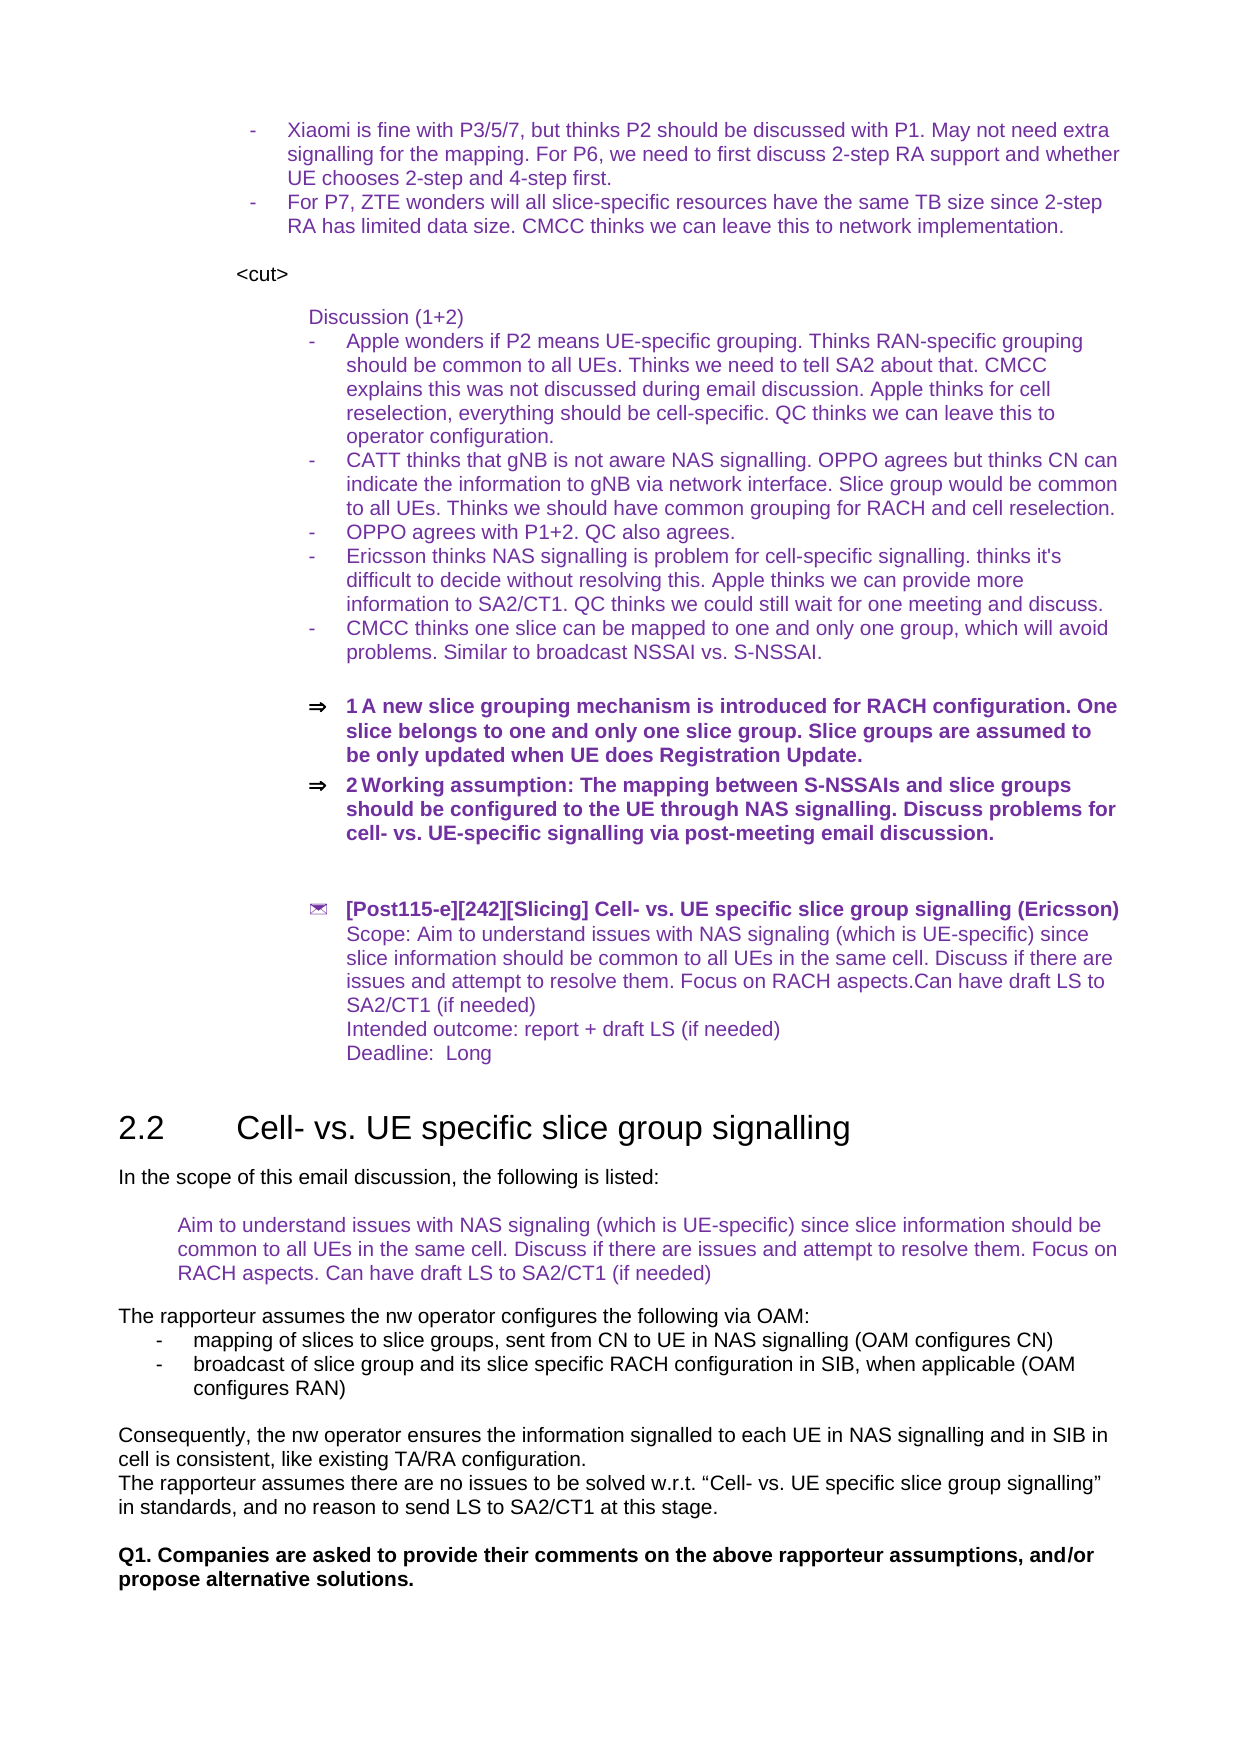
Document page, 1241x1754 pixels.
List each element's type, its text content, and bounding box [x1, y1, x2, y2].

text The rapporteur assumes there are no issues to be solved w.r.t. “Cell- vs. UE specific slice group signalling” in standards, and no reason to send LS to SA2/CT1 at this stage. [118, 1471, 1122, 1519]
list broadcast of slice group and its slice specific RACH configuration in SIB, when applicable (OAM configures RAN) [156, 1351, 1122, 1399]
text Scope: Aim to understand issues with NAS signaling (which is UE-specific) since slice information should be common to all UEs in the same cell. Discuss if there are issues and attempt to resolve them. Focus on RACH aspects.Can have draft LS to SA2/CT1 (if needed) [308, 921, 1122, 1017]
text In the scope of this email discussion, the following is listed: [118, 1165, 1122, 1189]
text Discussion (1+2) [308, 304, 1122, 328]
text - Ericsson thinks NAS signalling is problem for cell-specific signalling. thinks it's difficult to decide without resolving this. Apple thinks we can provide more information to SA2/CT1. QC thinks we could still wait for one meeting and discuss. [308, 544, 1122, 616]
text - OPPO agrees with P1+2. QC also agrees. [308, 520, 1122, 544]
text <cut> [177, 262, 1122, 286]
text - Apple wonders if P2 means UE-specific grouping. Thinks RAN-specific grouping should be common to all UEs. Thinks we need to tell SA2 about that. CMCC explains this was not discussed during email discussion. Apple thinks for cell reselection, everything should be cell-specific. QC thinks we can leave this to operator configuration. [308, 328, 1122, 448]
text - CATT thinks that gNB is not aware NAS signalling. OPPO agrees but thinks CN can indicate the information to gNB via network interface. Slice group would be common to all UEs. Thinks we should have common grouping for RACH and cell reselection. [308, 448, 1122, 520]
text [Post115-e][242][Slicing] Cell- vs. UE specific slice group signalling (Ericsson) [308, 897, 1122, 921]
text Intended outcome: report + draft LS (if needed) [308, 1017, 1122, 1041]
subtitle 2.2 Cell- vs. UE specific slice group signalling [118, 1108, 1122, 1146]
text Aim to understand issues with NAS signaling (which is UE-specific) since slice information should be common to all UEs in the same cell. Discuss if there are issues and attempt to resolve them. Focus on RACH aspects. Can have draft LS to SA2/CT1 (if needed) [177, 1213, 1122, 1285]
text 1 A new slice grouping mechanism is introduced for RACH configuration. One slice belongs to one and only one slice group. Slice groups are assumed to be only updated when UE does Registration Update. [308, 694, 1122, 767]
text - Xiaomi is fine with P3/5/7, but thinks P2 should be discussed with P1. May not need extra signalling for the mapping. For P6, we need to first discuss 2-step RA support and whether UE chooses 2-step and 4-step first. [249, 118, 1122, 190]
text The rapporteur assumes the nw operator configures the following via OAM: [118, 1303, 1122, 1327]
text - For P7, ZTE wonders will all slice-specific resources have the same TB size since 2-step RA has limited data size. CMCC thinks we can leave this to network implementation. [249, 190, 1122, 238]
text 2 Working assumption: The mapping between S-NSSAIs and slice groups should be configured to the UE through NAS signalling. Discuss problems for cell- vs. UE-specific signalling via post-meeting email discussion. [308, 773, 1122, 845]
text Consequently, the nw operator ensures the information signalled to each UE in NAS signalling and in SIB in cell is consistent, like existing TA/RA configuration. [118, 1423, 1122, 1471]
text Deadline: Long [308, 1041, 1122, 1065]
list mapping of slices to slice groups, sent from CN to UE in NAS signalling (OAM configures CN) [156, 1327, 1122, 1351]
text - CMCC thinks one slice can be mapped to one and only one group, which will avoid problems. Similar to broadcast NSSAI vs. S-NSSAI. [308, 616, 1122, 664]
text Q1. Companies are asked to provide their comments on the above rapporteur assumptions, and/or propose alternative solutions. [118, 1543, 1122, 1591]
